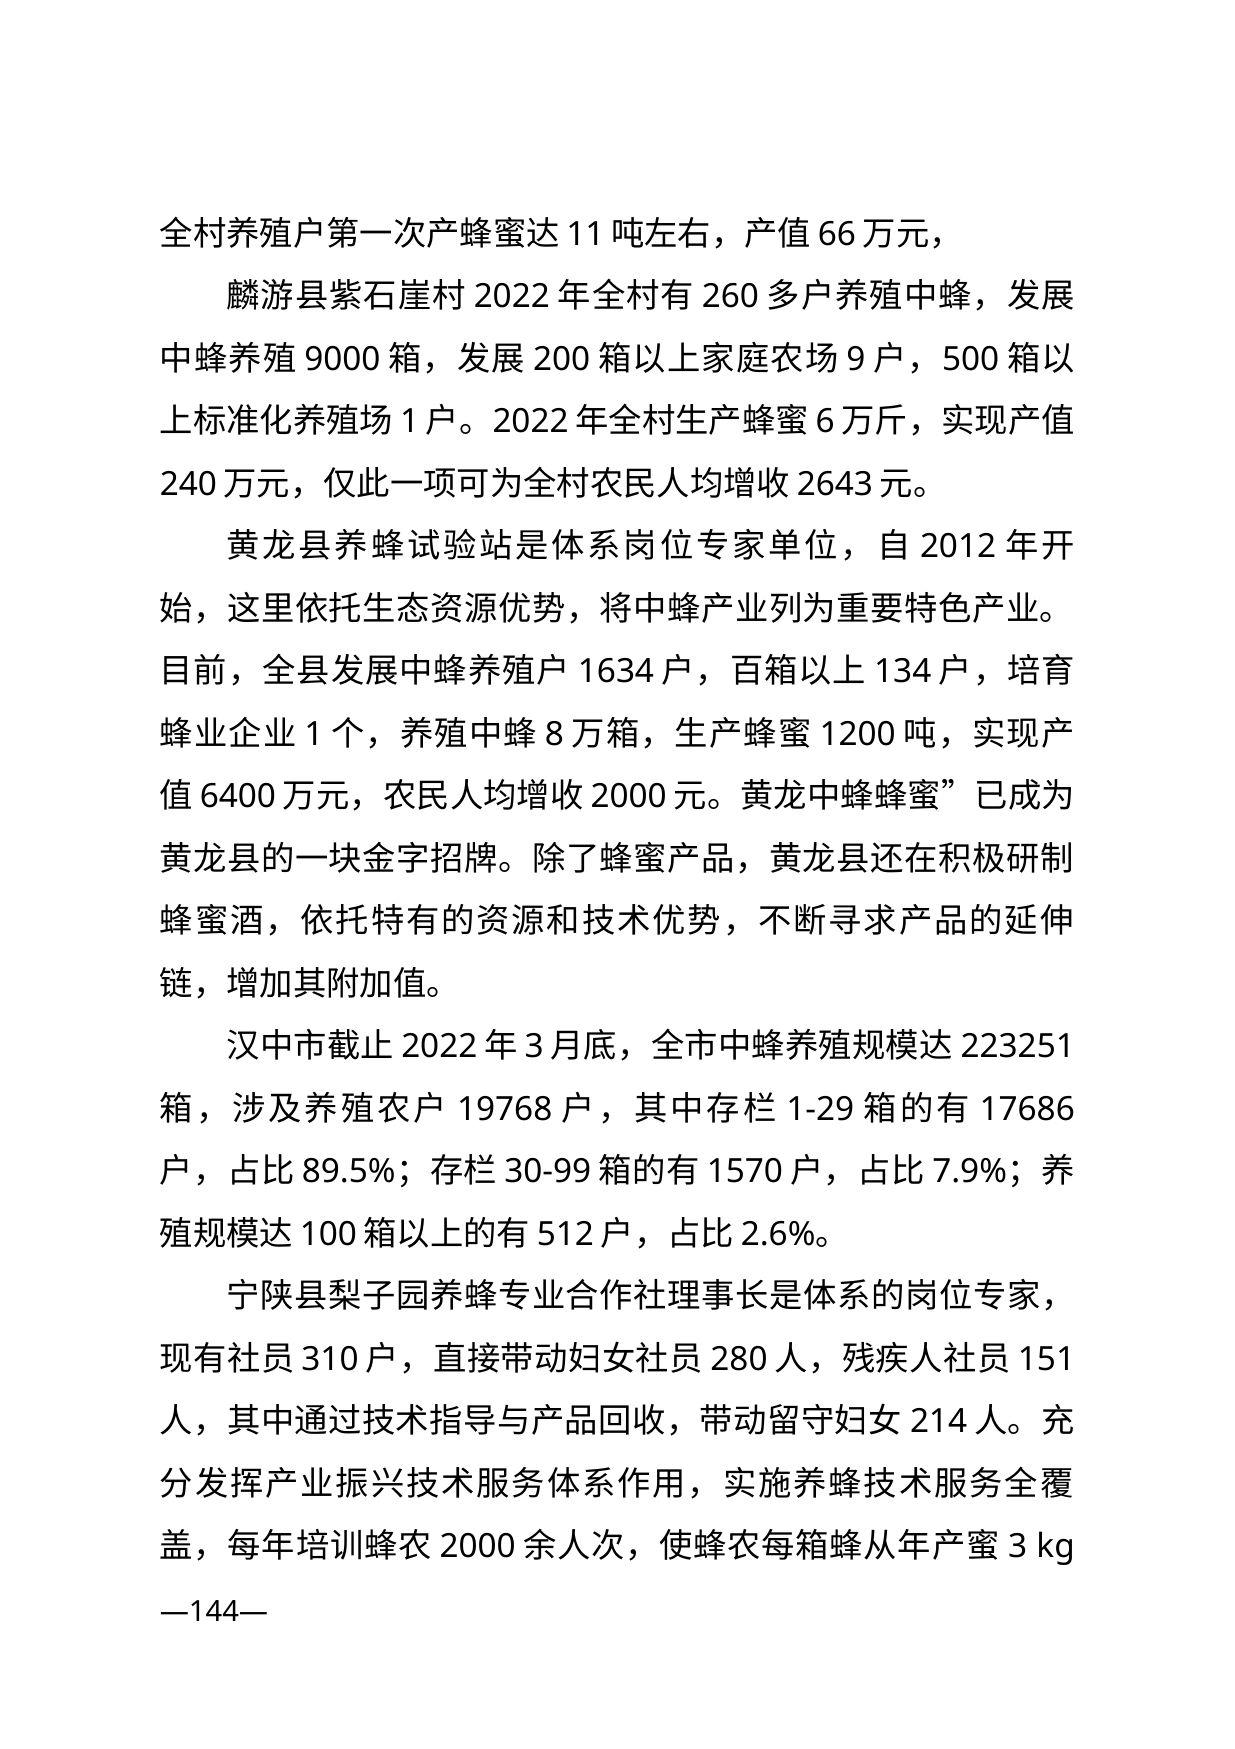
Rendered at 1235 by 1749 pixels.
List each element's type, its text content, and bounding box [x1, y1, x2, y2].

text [159, 1257, 1075, 1570]
text 麟游县紫石崖村2022年全村有260多户养殖中蜂，发展中蜂养殖9000箱，发展200箱以上家庭农场9户，500箱以上标准化养殖场1户。2022年全村生产蜂蜜6万斤，实现产值240万元，仅此一项可为全村农民人均增收2643元。 [159, 257, 1075, 507]
text 黄龙县养蜂试验站是体系岗位专家单位，自2012年开始，这里依托生态资源优势，将中蜂产业列为重要特色产业。目前，全县发展中蜂养殖户1634户，百箱以上134户，培育蜂业企业1个，养殖中蜂8万箱，生产蜂蜜1200吨，实现产值6400万元，农民人均增收2000元。黄龙中蜂蜂蜜”已成为黄龙县的一块金字招牌。除了蜂蜜产品，黄龙县还在积极研制蜂蜜酒，依托特有的资源和技术优势，不断寻求产品的延伸链，增加其附加值。 [159, 507, 1075, 1007]
text 汉中市截止2022年3月底，全市中蜂养殖规模达223251箱，涉及养殖农户19768户，其中存栏1-29箱的有17686户，占比89.5%；存栏30-99箱的有1570户，占比7.9%；养殖规模达100箱以上的有512户，占比2.6%。 [159, 1007, 1075, 1257]
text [159, 195, 1075, 257]
